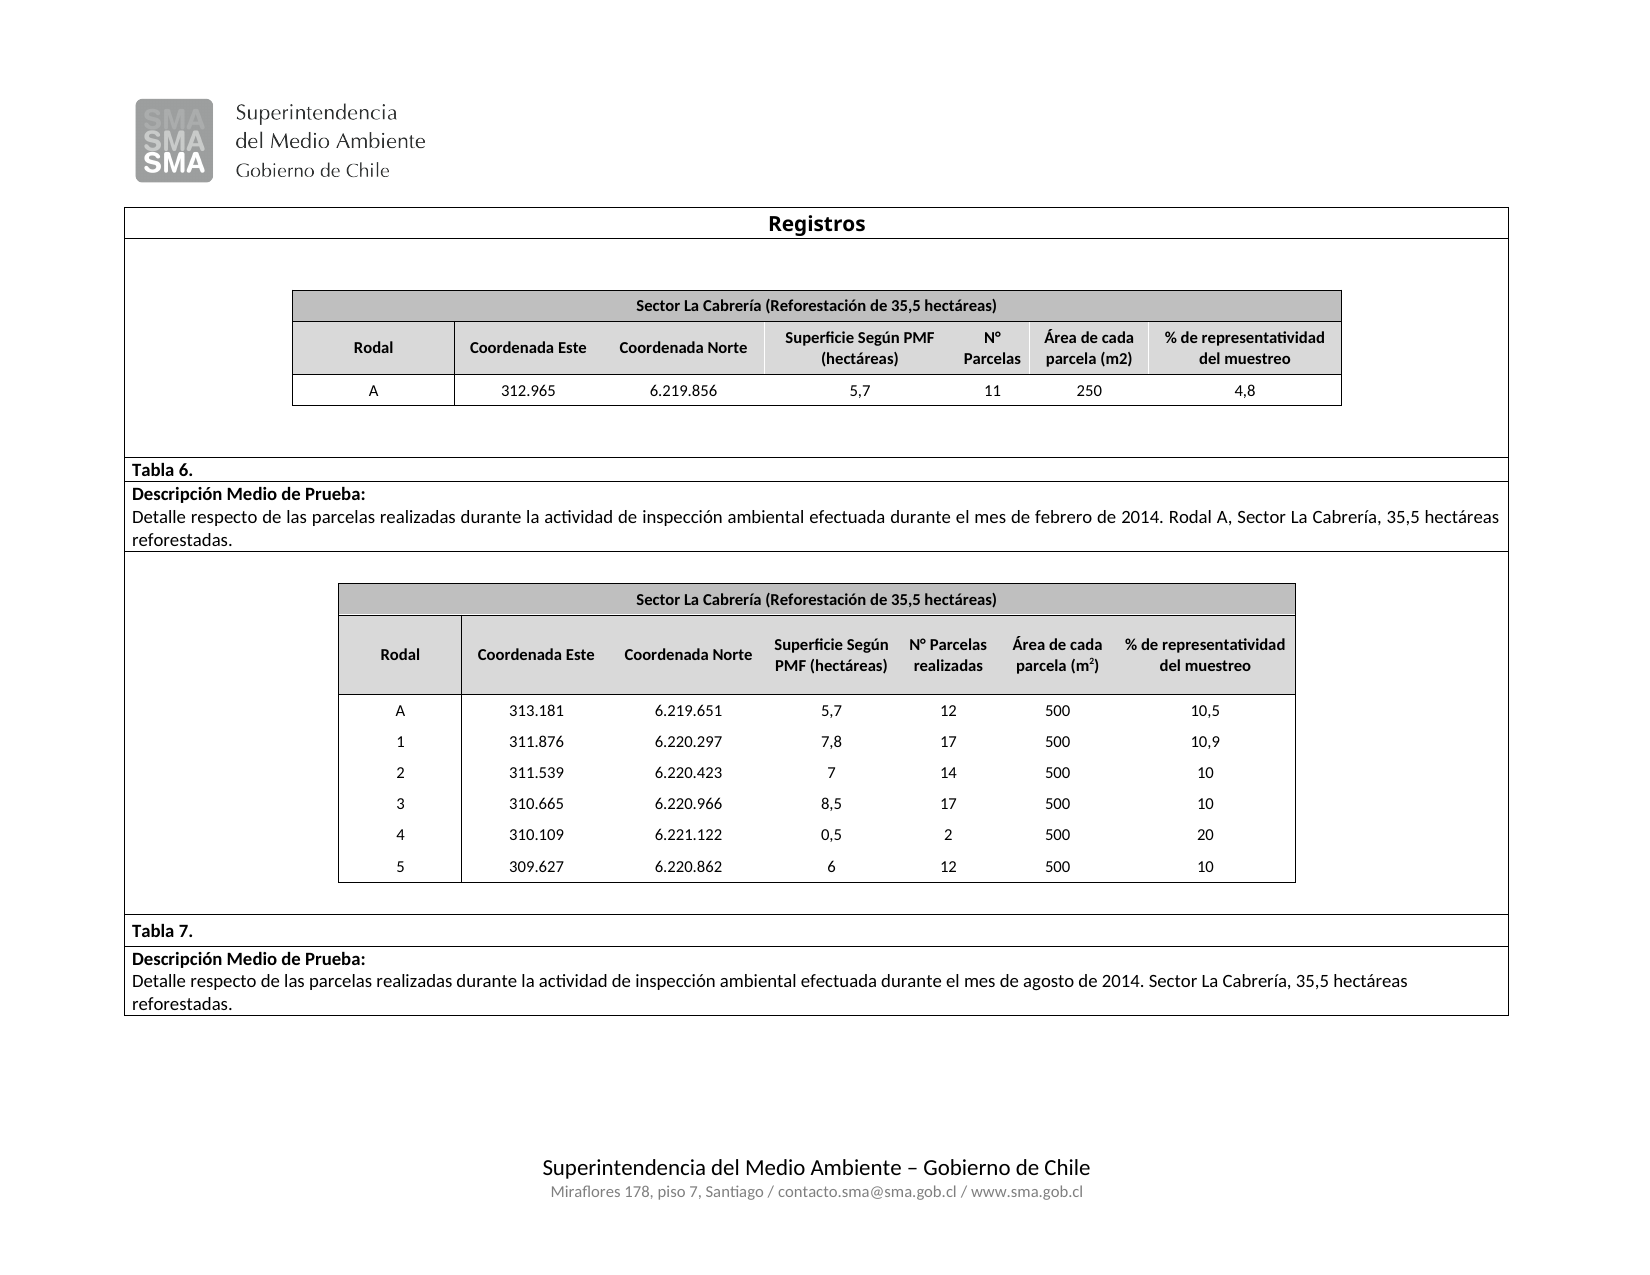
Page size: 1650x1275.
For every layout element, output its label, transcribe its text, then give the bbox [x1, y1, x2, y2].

table_cell [125, 552, 1508, 914]
picture [119, 84, 443, 202]
table_cell Tabla 7. [125, 915, 1508, 946]
table_cell Tabla 6. [125, 458, 1508, 481]
table_cell Descripción Medio de Prueba: Detalle respecto de las parcelas realizadas durante la actividad de inspección ambiental efectuada durante el mes de agosto de 2014. Sector La Cabrería, 35,5 hectáreas reforestadas. [125, 947, 1508, 1015]
table_cell [125, 239, 1508, 457]
table_cell Descripción Medio de Prueba: Detalle respecto de las parcelas realizadas durante la actividad de inspección ambiental efectuada durante el mes de febrero de 2014. Rodal A, Sector La Cabrería, 35,5 hectáreas reforestadas. [125, 482, 1508, 551]
table_header Registros [125, 208, 1508, 238]
